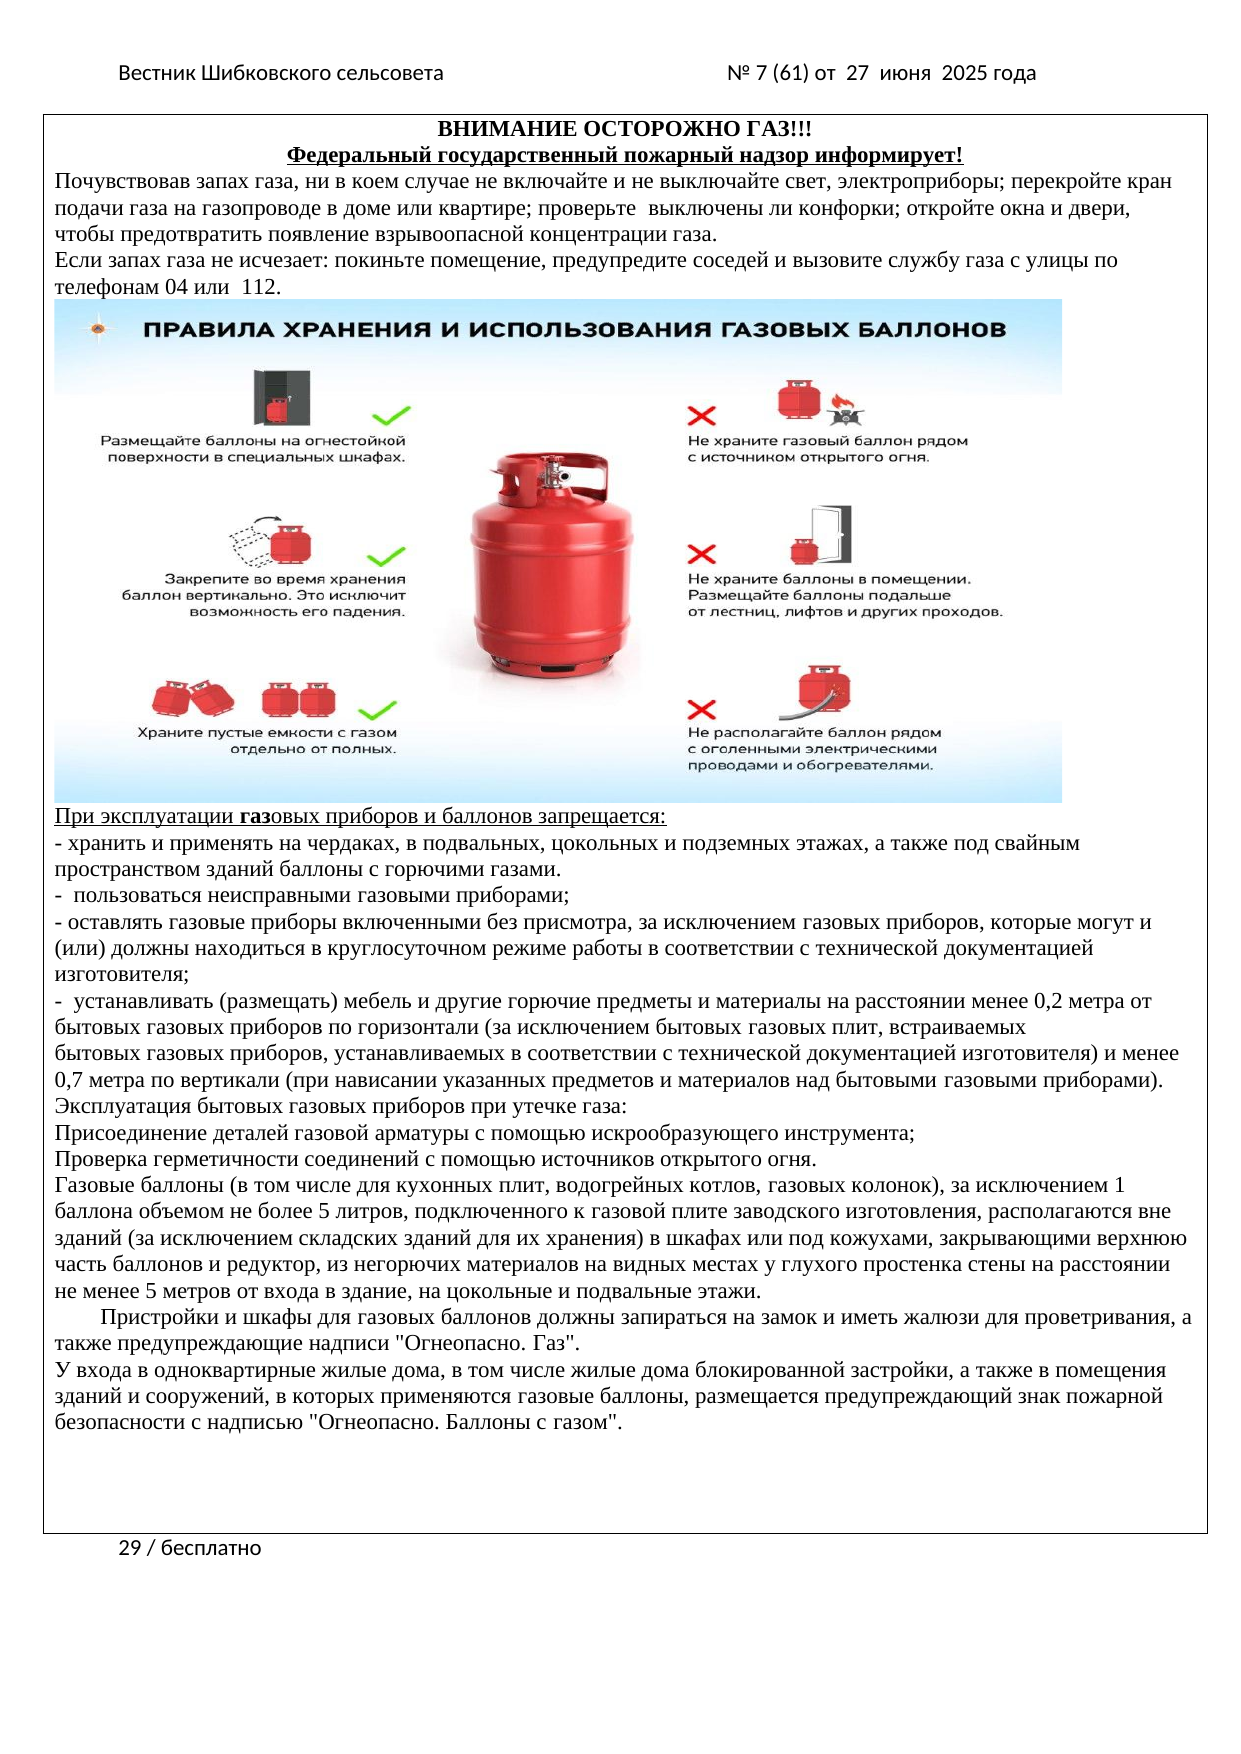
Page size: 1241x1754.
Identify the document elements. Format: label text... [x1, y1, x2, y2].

picture [54, 299, 1063, 803]
table_header ВНИМАНИЕ ОСТОРОЖНО ГАЗ!!! Федеральный государственный пожарный надзор информирует! Почувствовав запах газа, ни в коем случае не включайте и не выключайте свет, электроприборы; перекройте кран подачи газа на газопроводе в доме или квартире; проверьте выключены ли конфорки; откройте окна и двери, чтобы предотвратить появление взрывоопасной концентрации газа. Если запах газа не исчезает: покиньте помещение, предупредите соседей и вызовите службу газа с улицы по телефонам 04 или 112. При эксплуатации газовых приборов и баллонов запрещается: - хранить и применять на чердаках, в подвальных, цокольных и подземных этажах, а также под свайным пространством зданий баллоны с горючими газами. - пользоваться неисправными газовыми приборами; - оставлять газовые приборы включенными без присмотра, за исключением газовых приборов, которые могут и (или) должны находиться в круглосуточном режиме работы в соответствии с технической документацией изготовителя; - устанавливать (размещать) мебель и другие горючие предметы и материалы на расстоянии менее 0,2 метра от бытовых газовых приборов по горизонтали (за исключением бытовых газовых плит, встраиваемых бытовых газовых приборов, устанавливаемых в соответствии с технической документацией изготовителя) и менее 0,7 метра по вертикали (при нависании указанных предметов и материалов над бытовыми газовыми приборами). Эксплуатация бытовых газовых приборов при утечке газа: Присоединение деталей газовой арматуры с помощью искрообразующего инструмента; Проверка герметичности соединений с помощью источников открытого огня. Газовые баллоны (в том числе для кухонных плит, водогрейных котлов, газовых колонок), за исключением 1 баллона объемом не более 5 литров, подключенного к газовой плите заводского изготовления, располагаются вне зданий (за исключением складских зданий для их хранения) в шкафах или под кожухами, закрывающими верхнюю часть баллонов и редуктор, из негорючих материалов на видных местах у глухого простенка стены на расстоянии не менее 5 метров от входа в здание, на цокольные и подвальные этажи. Пристройки и шкафы для газовых баллонов должны запираться на замок и иметь жалюзи для проветривания, а также предупреждающие надписи "Огнеопасно. Газ". У входа в одноквартирные жилые дома, в том числе жилые дома блокированной застройки, а также в помещения зданий и сооружений, в которых применяются газовые баллоны, размещается предупреждающий знак пожарной безопасности с надписью "Огнеопасно. Баллоны с газом". [44, 115, 1207, 1533]
